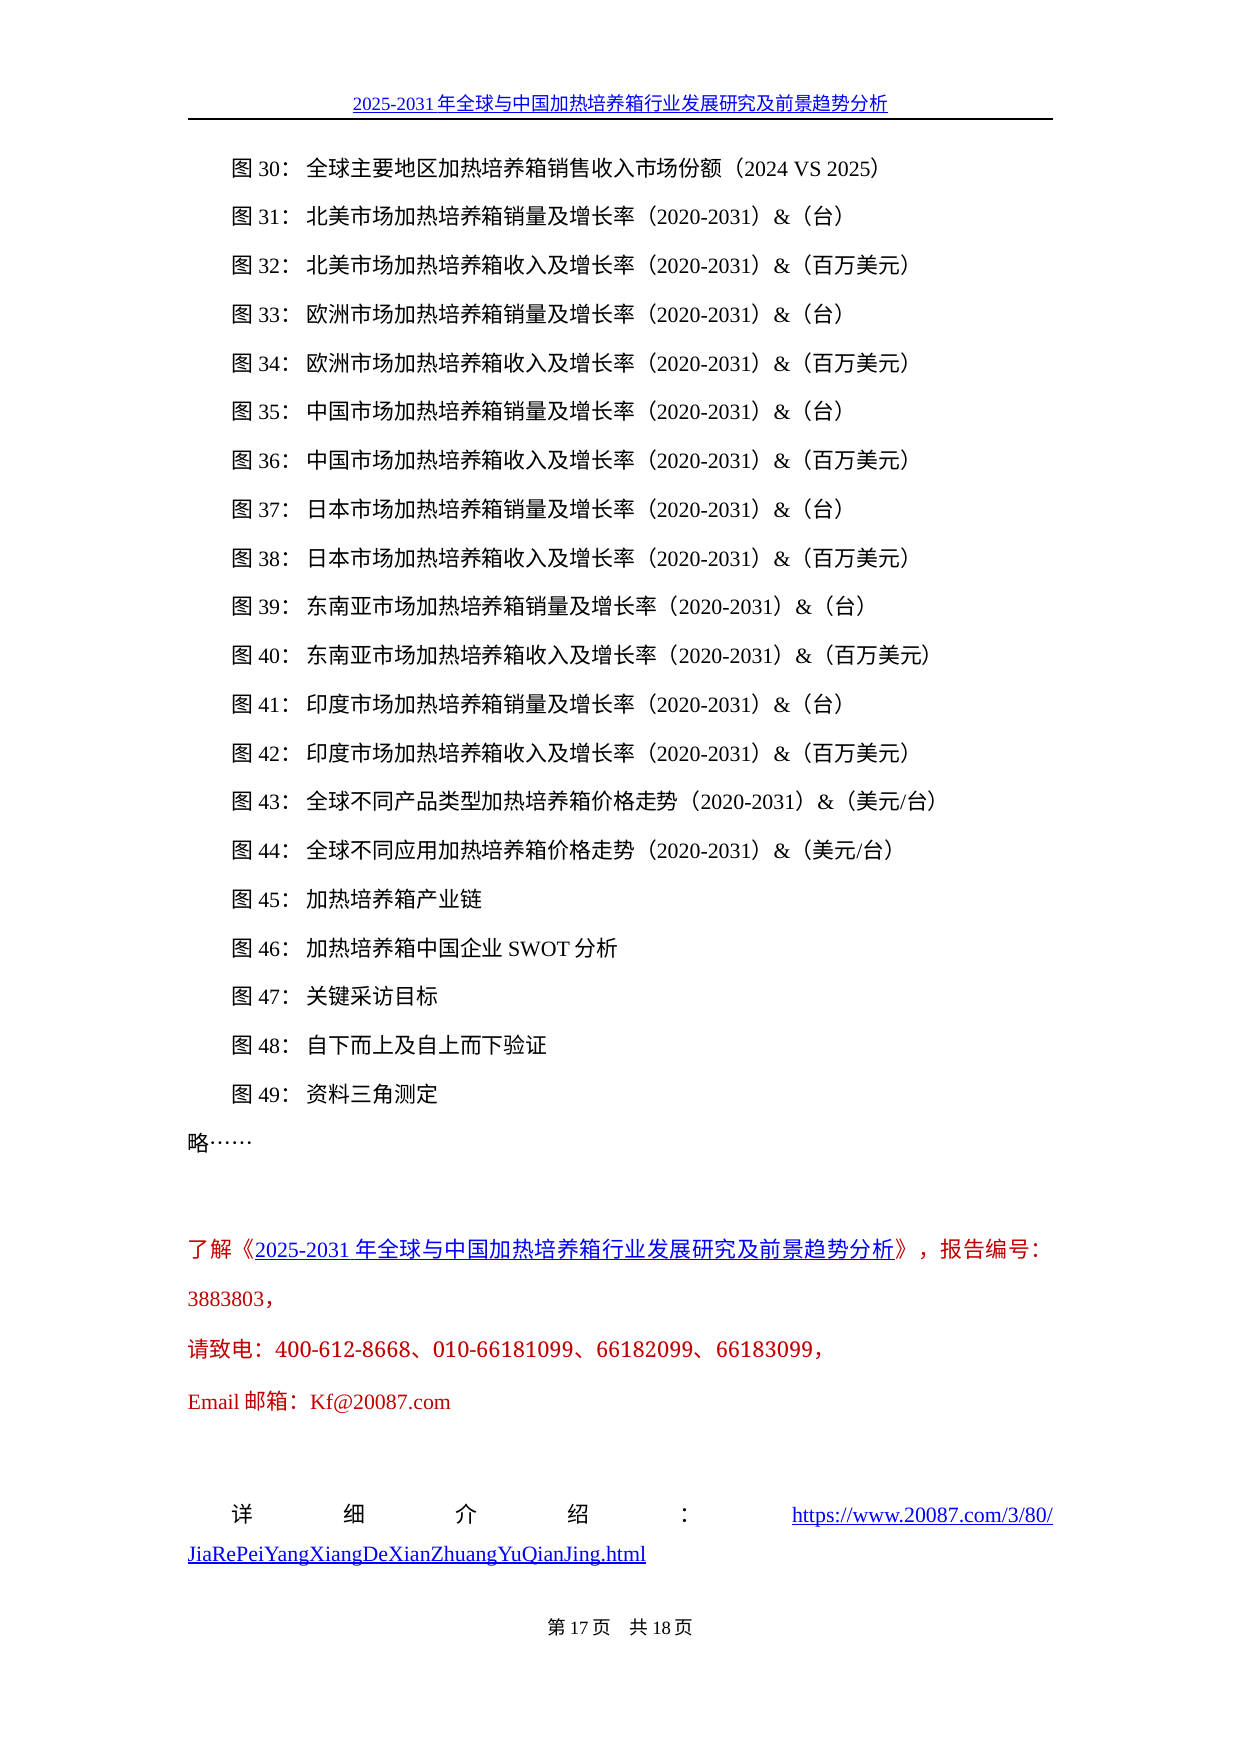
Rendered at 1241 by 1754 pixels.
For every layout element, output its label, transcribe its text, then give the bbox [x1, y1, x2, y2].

text 请致电：400-612-8668、010-66181099、66182099、66183099， [187, 1332, 1053, 1364]
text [187, 150, 1053, 1158]
text Email邮箱：Kf@20087.com [187, 1383, 1053, 1416]
text 详细介绍：https://www.20087.com/3/80/JiaRePeiYangXiangDeXianZhuangYuQianJing.html [187, 1496, 1053, 1569]
text 了解《2025-2031年全球与中国加热培养箱行业发展研究及前景趋势分析》，报告编号：3883803， [187, 1232, 1053, 1313]
